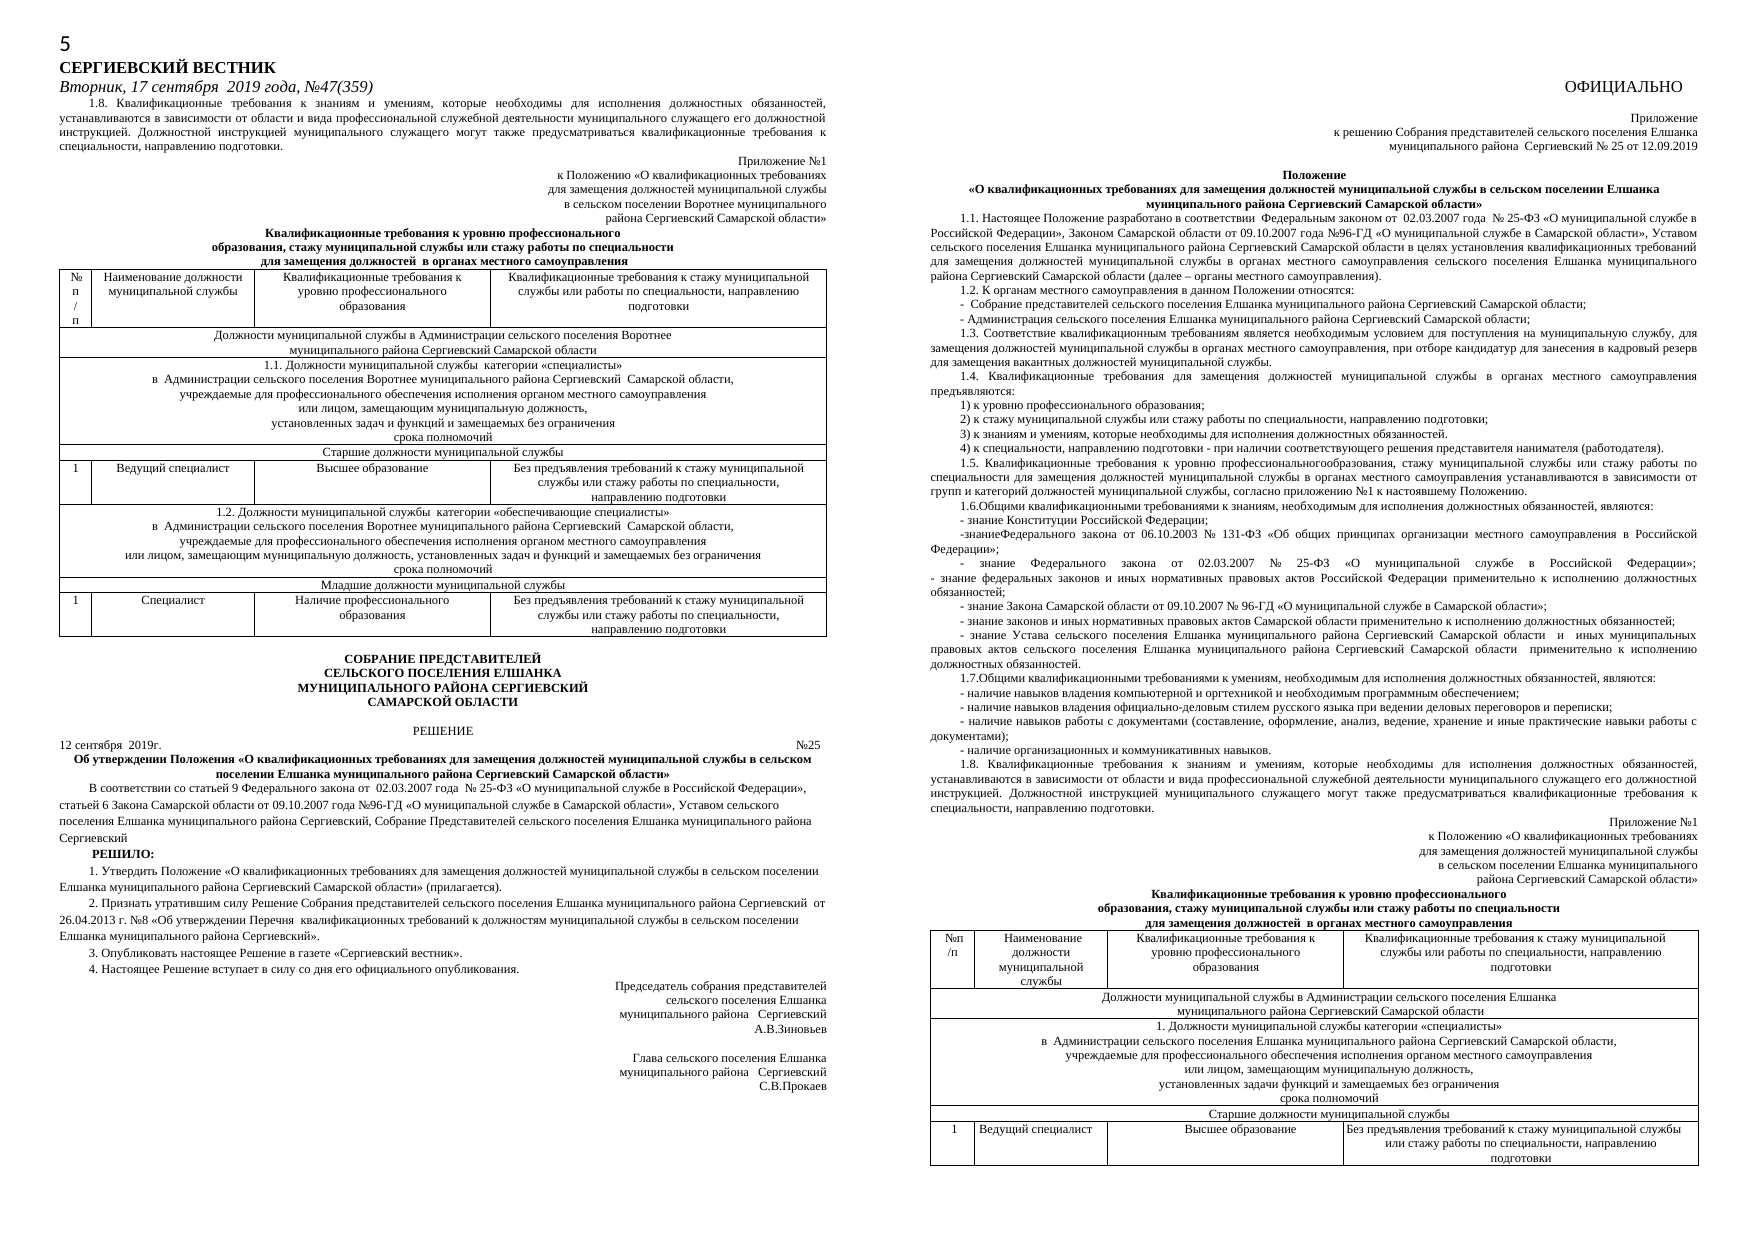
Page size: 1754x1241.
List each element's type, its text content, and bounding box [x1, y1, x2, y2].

text для замещения должностей в органах местного самоуправления [930, 915, 1698, 930]
text 2) к стажу муниципальной службы или стажу работы по специальности, направлению подготовки; [930, 412, 1698, 427]
table_cell Ведущий специалист [975, 1122, 1107, 1165]
table_cell Без предъявления требований к стажу муниципальной службы или стажу работы по специальности, направлению подготовки [1344, 1122, 1698, 1165]
text 1.6.Общими квалификационными требованиями к знаниям, необходимым для исполнения должностных обязанностей, являются: [930, 498, 1698, 513]
table_cell Специалист [92, 593, 254, 636]
text района Сергиевский Самарской области» [930, 872, 1698, 887]
text муниципального района Сергиевский № 25 от 12.09.2019 [930, 139, 1698, 153]
text СОБРАНИЕ ПРЕДСТАВИТЕЛЕЙ [59, 652, 827, 666]
table_header №п/п [60, 270, 91, 327]
text СЕЛЬСКОГО ПОСЕЛЕНИЯ ЕЛШАНКА [59, 666, 827, 680]
table_cell 1 [60, 461, 91, 504]
text - наличие навыков владения официально-деловым стилем русского языка при ведении деловых переговоров и переписки; [930, 700, 1698, 714]
text В соответствии со статьей 9 Федерального закона от 02.03.2007 года № 25-ФЗ «О муниципальной службе в Российской Федерации», статьей 6 Закона Самарской области от 09.10.2007 года №96-ГД «О муниципальной службе в Самарской области», Уставом сельского поселения Елшанка муниципального района Сергиевский, Собрание Представителей сельского поселения Елшанка муниципального района Сергиевский [59, 781, 827, 845]
text 1. Утвердить Положение «О квалификационных требованиях для замещения должностей муниципальной службы в сельском поселении Елшанка муниципального района Сергиевский Самарской области» (прилагается). [59, 863, 827, 894]
text «О квалификационных требованиях для замещения должностей муниципальной службы в сельском поселении Елшанка муниципального района Сергиевский Самарской области» [930, 182, 1698, 211]
text для замещения должностей муниципальной службы [930, 843, 1698, 858]
text Председатель собрания представителей [59, 978, 827, 993]
text РЕШЕНИЕ [59, 723, 827, 738]
text 1.8. Квалификационные требования к знаниям и умениям, которые необходимы для исполнения должностных обязанностей, устанавливаются в зависимости от области и вида профессиональной служебной деятельности муниципального служащего его должностной инструкцией. Должностной инструкцией муниципального служащего могут также предусматриваться квалификационные требования к специальности, направлению подготовки. [930, 757, 1698, 815]
text - Администрация сельского поселения Елшанка муниципального района Сергиевский Самарской области; [930, 312, 1698, 326]
text 2. Признать утратившим силу Решение Собрания представителей сельского поселения Елшанка муниципального района Сергиевский от 26.04.2013 г. №8 «Об утверждении Перечня квалификационных требований к должностям муниципальной службы в сельском поселении Елшанка муниципального района Сергиевский». [59, 896, 827, 943]
text РЕШИЛО: [59, 847, 827, 861]
table_header Наименование должности муниципальной службы [975, 931, 1107, 988]
table_cell Высшее образование [1108, 1122, 1343, 1165]
text 1.8. Квалификационные требования к знаниям и умениям, которые необходимы для исполнения должностных обязанностей, устанавливаются в зависимости от области и вида профессиональной служебной деятельности муниципального служащего его должностной инструкцией. Должностной инструкцией муниципального служащего могут также предусматриваться квалификационные требования к специальности, направлению подготовки. [59, 96, 827, 153]
text - наличие навыков работы с документами (составление, оформление, анализ, ведение, хранение и иные практические навыки работы с документами); [930, 714, 1698, 743]
table_cell 1 [931, 1122, 974, 1165]
table_cell Старшие должности муниципальной службы [931, 1106, 1698, 1121]
table_cell Наличие профессионального образования [255, 593, 490, 636]
text района Сергиевский Самарской области» [59, 211, 827, 225]
text - Собрание представителей сельского поселения Елшанка муниципального района Сергиевский Самарской области; [930, 297, 1698, 312]
table_cell Младшие должности муниципальной службы [60, 578, 826, 592]
text 12 сентября 2019г. №25 [59, 738, 827, 752]
text - знание Федерального закона от 02.03.2007 № 25-ФЗ «О муниципальной службе в Российской Федерации»; - знание федеральных законов и иных нормативных правовых актов Российской Федерации применительно к исполнению должностных обязанностей; [930, 556, 1698, 599]
table_cell Старшие должности муниципальной службы [60, 445, 826, 459]
table_cell 1. Должности муниципальной службы категории «специалисты» в Администрации сельского поселения Елшанка муниципального района Сергиевский Самарской области, учреждаемые для профессионального обеспечения исполнения органом местного самоуправления или лицом, замещающим муниципальную должность, установленных задачи функций и замещаемых без ограничения срока полномочий [931, 1019, 1698, 1105]
text МУНИЦИПАЛЬНОГО РАЙОНА СЕРГИЕВСКИЙ [59, 680, 827, 695]
text 3) к знаниям и умениям, которые необходимы для исполнения должностных обязанностей. [930, 427, 1698, 441]
table_header Квалификационные требования к стажу муниципальной службы или работы по специальности, направлению подготовки [491, 270, 826, 327]
text Приложение [930, 110, 1698, 125]
text образования, стажу муниципальной службы или стажу работы по специальности [930, 901, 1698, 915]
table_header Квалификационные требования к уровню профессионального образования [1108, 931, 1343, 988]
text 1.5. Квалификационные требования к уровню профессиональногообразования, стажу муниципальной службы или стажу работы по специальности для замещения должностей муниципальной службы в органах местного самоуправления устанавливаются в зависимости от групп и категорий должностей муниципальной службы, согласно приложению №1 к настоявшему Положению. [930, 455, 1698, 498]
table_cell 1.2. Должности муниципальной службы категории «обеспечивающие специалисты» в Администрации сельского поселения Воротнее муниципального района Сергиевский Самарской области, учреждаемые для профессионального обеспечения исполнения органом местного самоуправления или лицом, замещающим муниципальную должность, установленных задач и функций и замещаемых без ограничения срока полномочий [60, 505, 826, 577]
text 4. Настоящее Решение вступает в силу со дня его официального опубликования. [59, 962, 827, 976]
text для замещения должностей муниципальной службы [59, 182, 827, 197]
text Об утверждении Положения «О квалификационных требованиях для замещения должностей муниципальной службы в сельском поселении Елшанка муниципального района Сергиевский Самарской области» [59, 752, 827, 781]
text сельского поселения Елшанка [59, 993, 827, 1007]
table_cell 1 [60, 593, 91, 636]
text - знание Устава сельского поселения Елшанка муниципального района Сергиевский Самарской области и иных муниципальных правовых актов сельского поселения Елшанка муниципального района Сергиевский Самарской области применительно к исполнению должностных обязанностей. [930, 628, 1698, 671]
text Квалификационные требования к уровню профессионального [59, 225, 827, 240]
text в сельском поселении Воротнее муниципального [59, 197, 827, 211]
text Квалификационные требования к уровню профессионального [930, 887, 1698, 901]
table_header №п/п [931, 931, 974, 988]
text - знание законов и иных нормативных правовых актов Самарской области применительно к исполнению должностных обязанностей; [930, 613, 1698, 628]
text -знаниеФедерального закона от 06.10.2003 № 131-ФЗ «Об общих принципах организации местного самоуправления в Российской Федерации»; [930, 527, 1698, 556]
text - знание Закона Самарской области от 09.10.2007 № 96-ГД «О муниципальной службе в Самарской области»; [930, 599, 1698, 613]
text 1.4. Квалификационные требования для замещения должностей муниципальной службы в органах местного самоуправления предъявляются: [930, 369, 1698, 398]
text муниципального района Сергиевский [59, 1065, 827, 1079]
text С.В.Прокаев [59, 1079, 827, 1093]
table_cell Без предъявления требований к стажу муниципальной службы или стажу работы по специальности, направлению подготовки [491, 461, 826, 504]
text Глава сельского поселения Елшанка [59, 1050, 827, 1065]
text 1.1. Настоящее Положение разработано в соответствии Федеральным законом от 02.03.2007 года № 25-ФЗ «О муниципальной службе в Российской Федерации», Законом Самарской области от 09.10.2007 года №96-ГД «О муниципальной службе в Самарской области», Уставом сельского поселения Елшанка муниципального района Сергиевский Самарской области в целях установления квалификационных требований для замещения должностей муниципальной службы в органах местного самоуправления сельского поселения Елшанка муниципального района Сергиевский Самарской области (далее – органы местного самоуправления). [930, 211, 1698, 283]
text Приложение №1 [930, 815, 1698, 829]
table_cell Должности муниципальной службы в Администрации сельского поселения Елшанка муниципального района Сергиевский Самарской области [931, 989, 1698, 1018]
table_header Квалификационные требования к стажу муниципальной службы или работы по специальности, направлению подготовки [1344, 931, 1698, 988]
text - наличие организационных и коммуникативных навыков. [930, 743, 1698, 757]
text 3. Опубликовать настоящее Решение в газете «Сергиевский вестник». [59, 946, 827, 960]
text образования, стажу муниципальной службы или стажу работы по специальности [59, 240, 827, 254]
text 1.7.Общими квалификационными требованиями к умениям, необходимым для исполнения должностных обязанностей, являются: [930, 671, 1698, 685]
text 1) к уровню профессионального образования; [930, 398, 1698, 412]
text А.В.Зиновьев [59, 1022, 827, 1036]
text САМАРСКОЙ ОБЛАСТИ [59, 695, 827, 709]
table_cell Высшее образование [255, 461, 490, 504]
table_cell Ведущий специалист [92, 461, 254, 504]
table_cell Должности муниципальной службы в Администрации сельского поселения Воротнее муниципального района Сергиевский Самарской области [60, 328, 826, 357]
text 1.3. Соответствие квалификационным требованиям является необходимым условием для поступления на муниципальную службу, для замещения должностей муниципальной службы в органах местного самоуправления, при отборе кандидатур для занесения в кадровый резерв для замещения вакантных должностей муниципальной службы. [930, 326, 1698, 369]
table_cell Без предъявления требований к стажу муниципальной службы или стажу работы по специальности, направлению подготовки [491, 593, 826, 636]
text для замещения должностей в органах местного самоуправления [59, 254, 827, 268]
table_header Наименование должности муниципальной службы [92, 270, 254, 327]
text 1.2. К органам местного самоуправления в данном Положении относятся: [930, 283, 1698, 297]
text муниципального района Сергиевский [59, 1007, 827, 1022]
text в сельском поселении Елшанка муниципального [930, 858, 1698, 872]
text Положение [930, 168, 1698, 182]
text к Положению «О квалификационных требованиях [59, 168, 827, 182]
text - наличие навыков владения компьютерной и оргтехникой и необходимым программным обеспечением; [930, 685, 1698, 700]
table_cell 1.1. Должности муниципальной службы категории «специалисты» в Администрации сельского поселения Воротнее муниципального района Сергиевский Самарской области, учреждаемые для профессионального обеспечения исполнения органом местного самоуправления или лицом, замещающим муниципальную должность, установленных задач и функций и замещаемых без ограничения срока полномочий [60, 358, 826, 444]
text к решению Собрания представителей сельского поселения Елшанка [930, 125, 1698, 139]
text к Положению «О квалификационных требованиях [930, 829, 1698, 843]
text - знание Конституции Российской Федерации; [930, 513, 1698, 527]
table_header Квалификационные требования к уровню профессионального образования [255, 270, 490, 327]
text Приложение №1 [59, 153, 827, 168]
text 4) к специальности, направлению подготовки - при наличии соответствующего решения представителя нанимателя (работодателя). [930, 441, 1698, 455]
